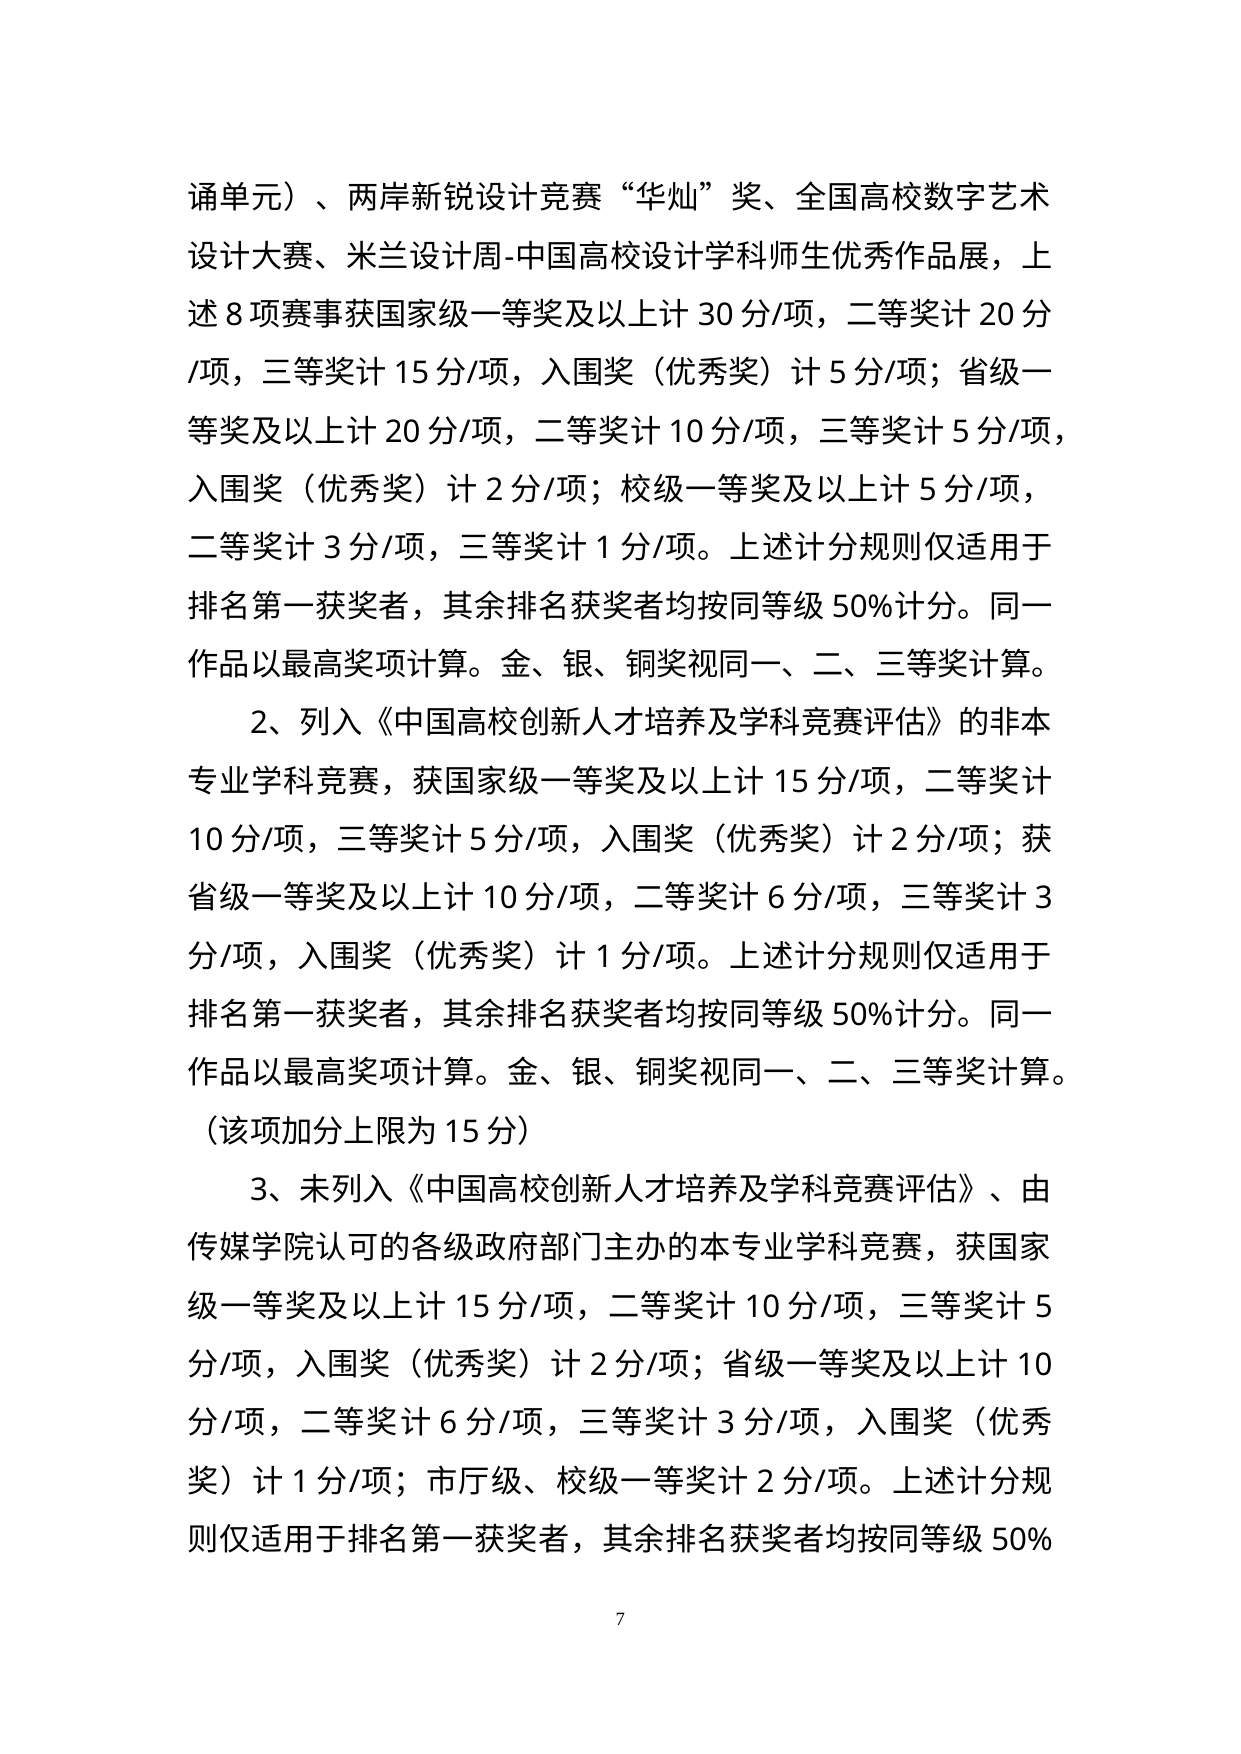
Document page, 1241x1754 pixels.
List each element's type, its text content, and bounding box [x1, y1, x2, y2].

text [187, 1154, 1053, 1562]
text 2、列入《中国高校创新人才培养及学科竞赛评估》的非本专业学科竞赛，获国家级一等奖及以上计15分/项，二等奖计10分/项，三等奖计5分/项，入围奖（优秀奖）计2分/项；获省级一等奖及以上计10分/项，二等奖计6分/项，三等奖计3分/项，入围奖（优秀奖）计1分/项。上述计分规则仅适用于排名第一获奖者，其余排名获奖者均按同等级50%计分。同一作品以最高奖项计算。金、银、铜奖视同一、二、三等奖计算。（该项加分上限为15分） [187, 687, 1053, 1154]
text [187, 162, 1053, 687]
